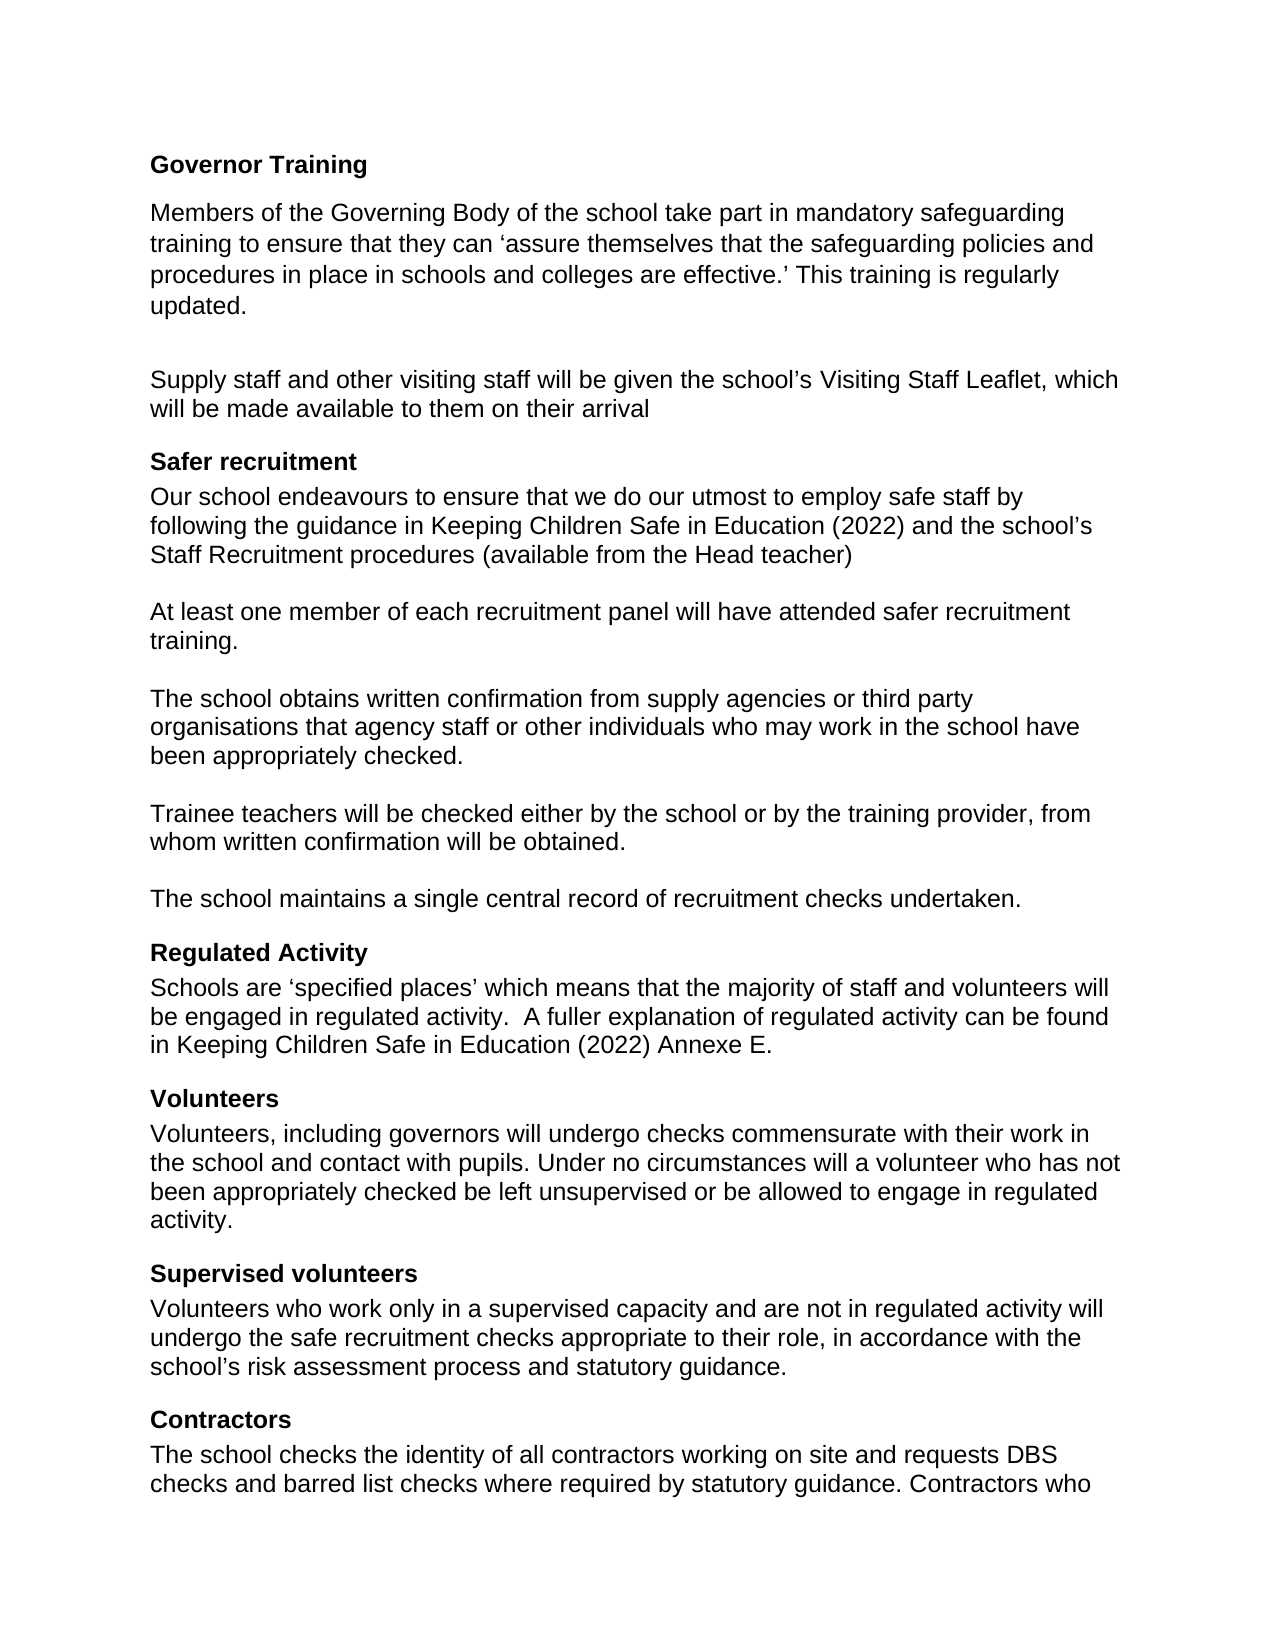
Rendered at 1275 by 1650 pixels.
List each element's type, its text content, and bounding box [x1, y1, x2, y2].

text Trainee teachers will be checked either by the school or by the training provider, from whom written confirmation will be obtained. [150, 799, 1125, 856]
text Schools are ‘specified places’ which means that the majority of staff and volunteers will be engaged in regulated activity. A fuller explanation of regulated activity can be found in Keeping Children Safe in Education (2022) Annexe E. [150, 973, 1125, 1059]
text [150, 1440, 1125, 1498]
text Volunteers [150, 1084, 1125, 1113]
text Governor Training [150, 150, 1125, 179]
text Our school endeavours to ensure that we do our utmost to employ safe staff by following the guidance in Keeping Children Safe in Education (2022) and the school’s Staff Recruitment procedures (available from the Head teacher) [150, 482, 1113, 569]
text The school maintains a single central record of recruitment checks undertaken. [150, 884, 1125, 913]
text Members of the Governing Body of the school take part in mandatory safeguarding training to ensure that they can ‘assure themselves that the safeguarding policies and procedures in place in schools and colleges are effective.’ This training is regularly updated. [150, 198, 1125, 319]
text Safer recruitment [150, 447, 1125, 476]
text At least one member of each recruitment panel will have attended safer recruitment training. [150, 597, 1125, 655]
text Contractors [150, 1405, 1125, 1434]
text Volunteers, including governors will undergo checks commensurate with their work in the school and contact with pupils. Under no circumstances will a volunteer who has not been appropriately checked be left unsupervised or be allowed to engage in regulated activity. [150, 1119, 1125, 1234]
text Supervised volunteers [150, 1259, 1125, 1288]
text Regulated Activity [150, 938, 1125, 967]
text The school obtains written confirmation from supply agencies or third party organisations that agency staff or other individuals who may work in the school have been appropriately checked. [150, 684, 1125, 770]
text Volunteers who work only in a supervised capacity and are not in regulated activity will undergo the safe recruitment checks appropriate to their role, in accordance with the school’s risk assessment process and statutory guidance. [150, 1294, 1125, 1380]
text Supply staff and other visiting staff will be given the school’s Visiting Staff Leaflet, which will be made available to them on their arrival [150, 365, 1125, 422]
